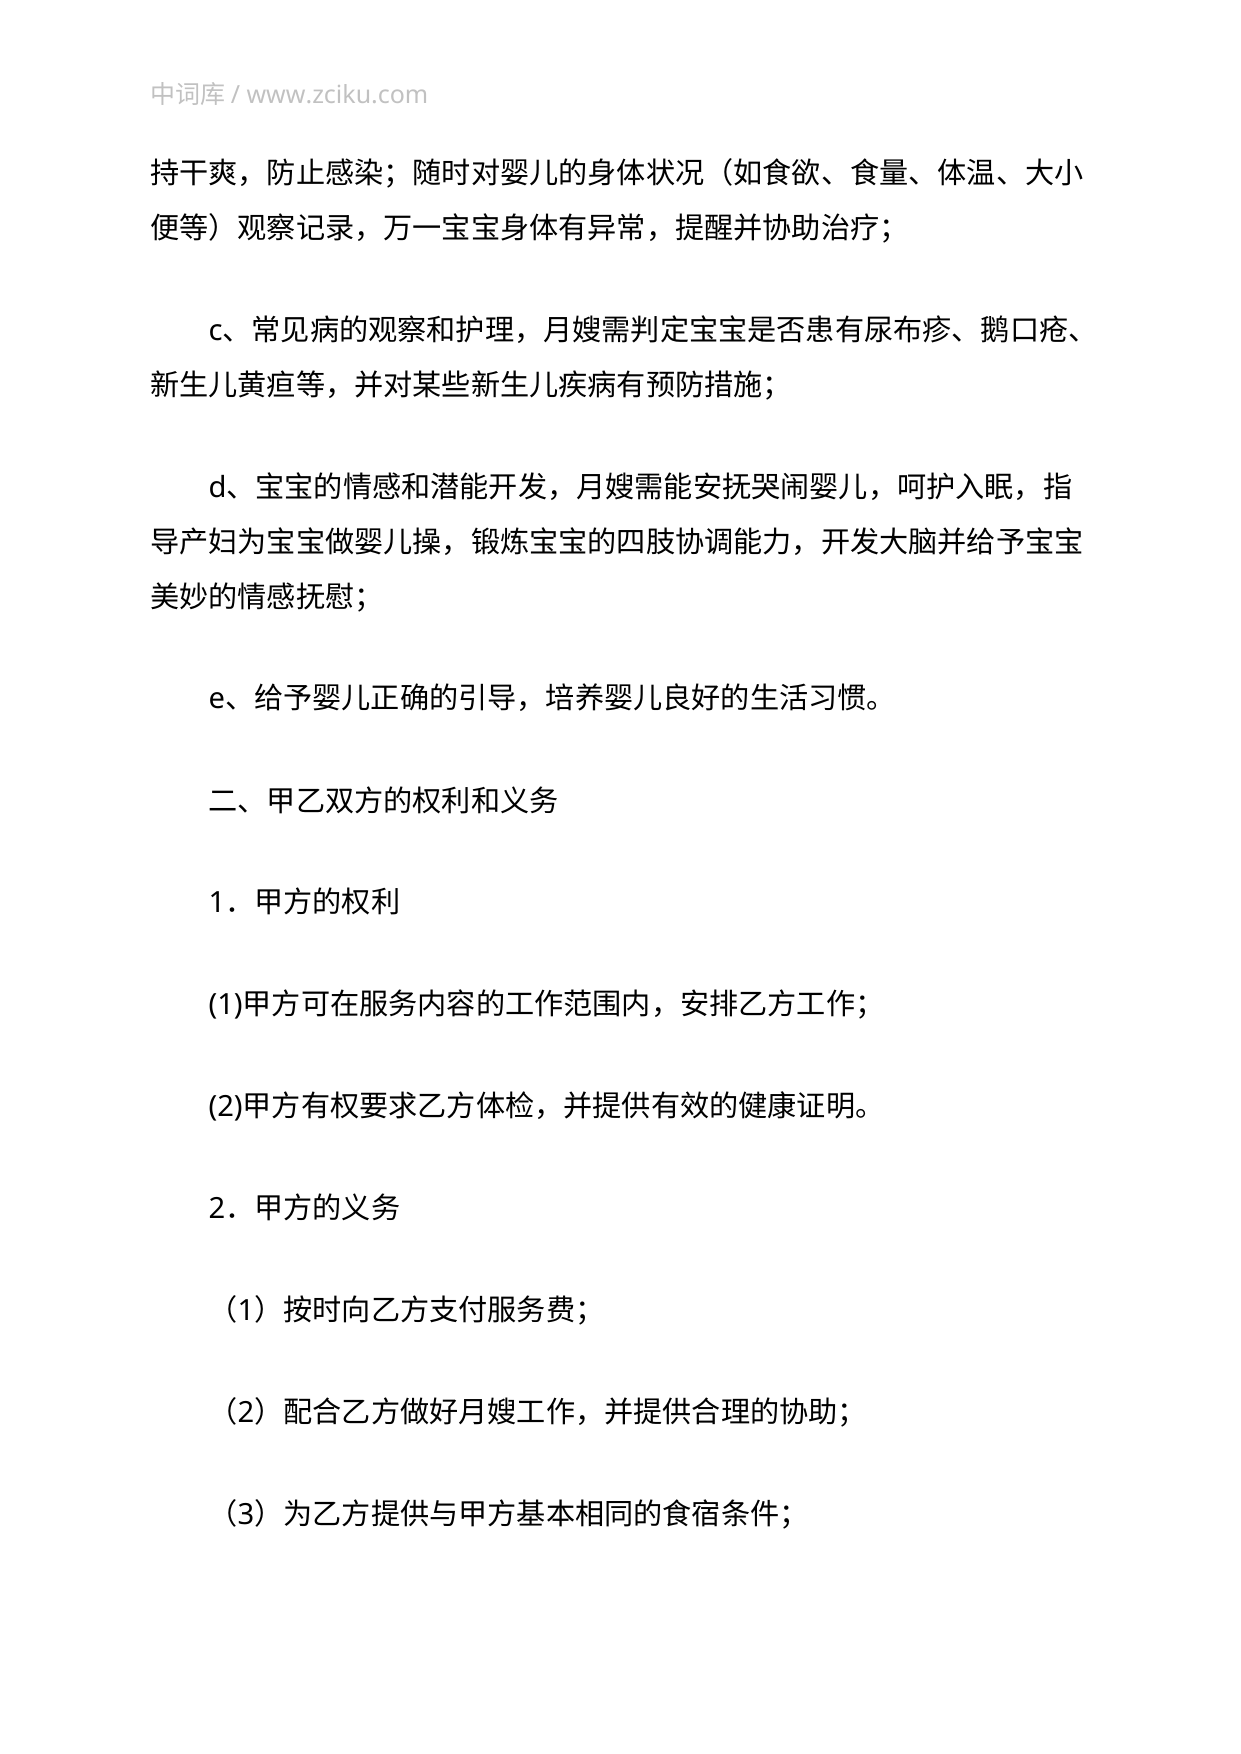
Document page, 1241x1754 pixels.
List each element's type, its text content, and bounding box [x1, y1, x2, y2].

text e、给予婴儿正确的引导，培养婴儿良好的生活习惯。 [150, 675, 1090, 717]
text （1）按时向乙方支付服务费； [150, 1287, 1090, 1329]
text d、宝宝的情感和潜能开发，月嫂需能安抚哭闹婴儿，呵护入眠，指导产妇为宝宝做婴儿操，锻炼宝宝的四肢协调能力，开发大脑并给予宝宝美妙的情感抚慰； [150, 463, 1090, 616]
text c、常见病的观察和护理，月嫂需判定宝宝是否患有尿布疹、鹅口疮、新生儿黄疸等，并对某些新生儿疾病有预防措施； [150, 307, 1090, 404]
text 二、甲乙双方的权利和义务 [150, 777, 1090, 819]
text 2．甲方的义务 [150, 1185, 1090, 1227]
text （3）为乙方提供与甲方基本相同的食宿条件； [150, 1491, 1090, 1533]
text （2）配合乙方做好月嫂工作，并提供合理的协助； [150, 1389, 1090, 1431]
text 1．甲方的权利 [150, 879, 1090, 921]
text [150, 150, 1090, 247]
text (1)甲方可在服务内容的工作范围内，安排乙方工作； [150, 981, 1090, 1023]
text (2)甲方有权要求乙方体检，并提供有效的健康证明。 [150, 1083, 1090, 1125]
